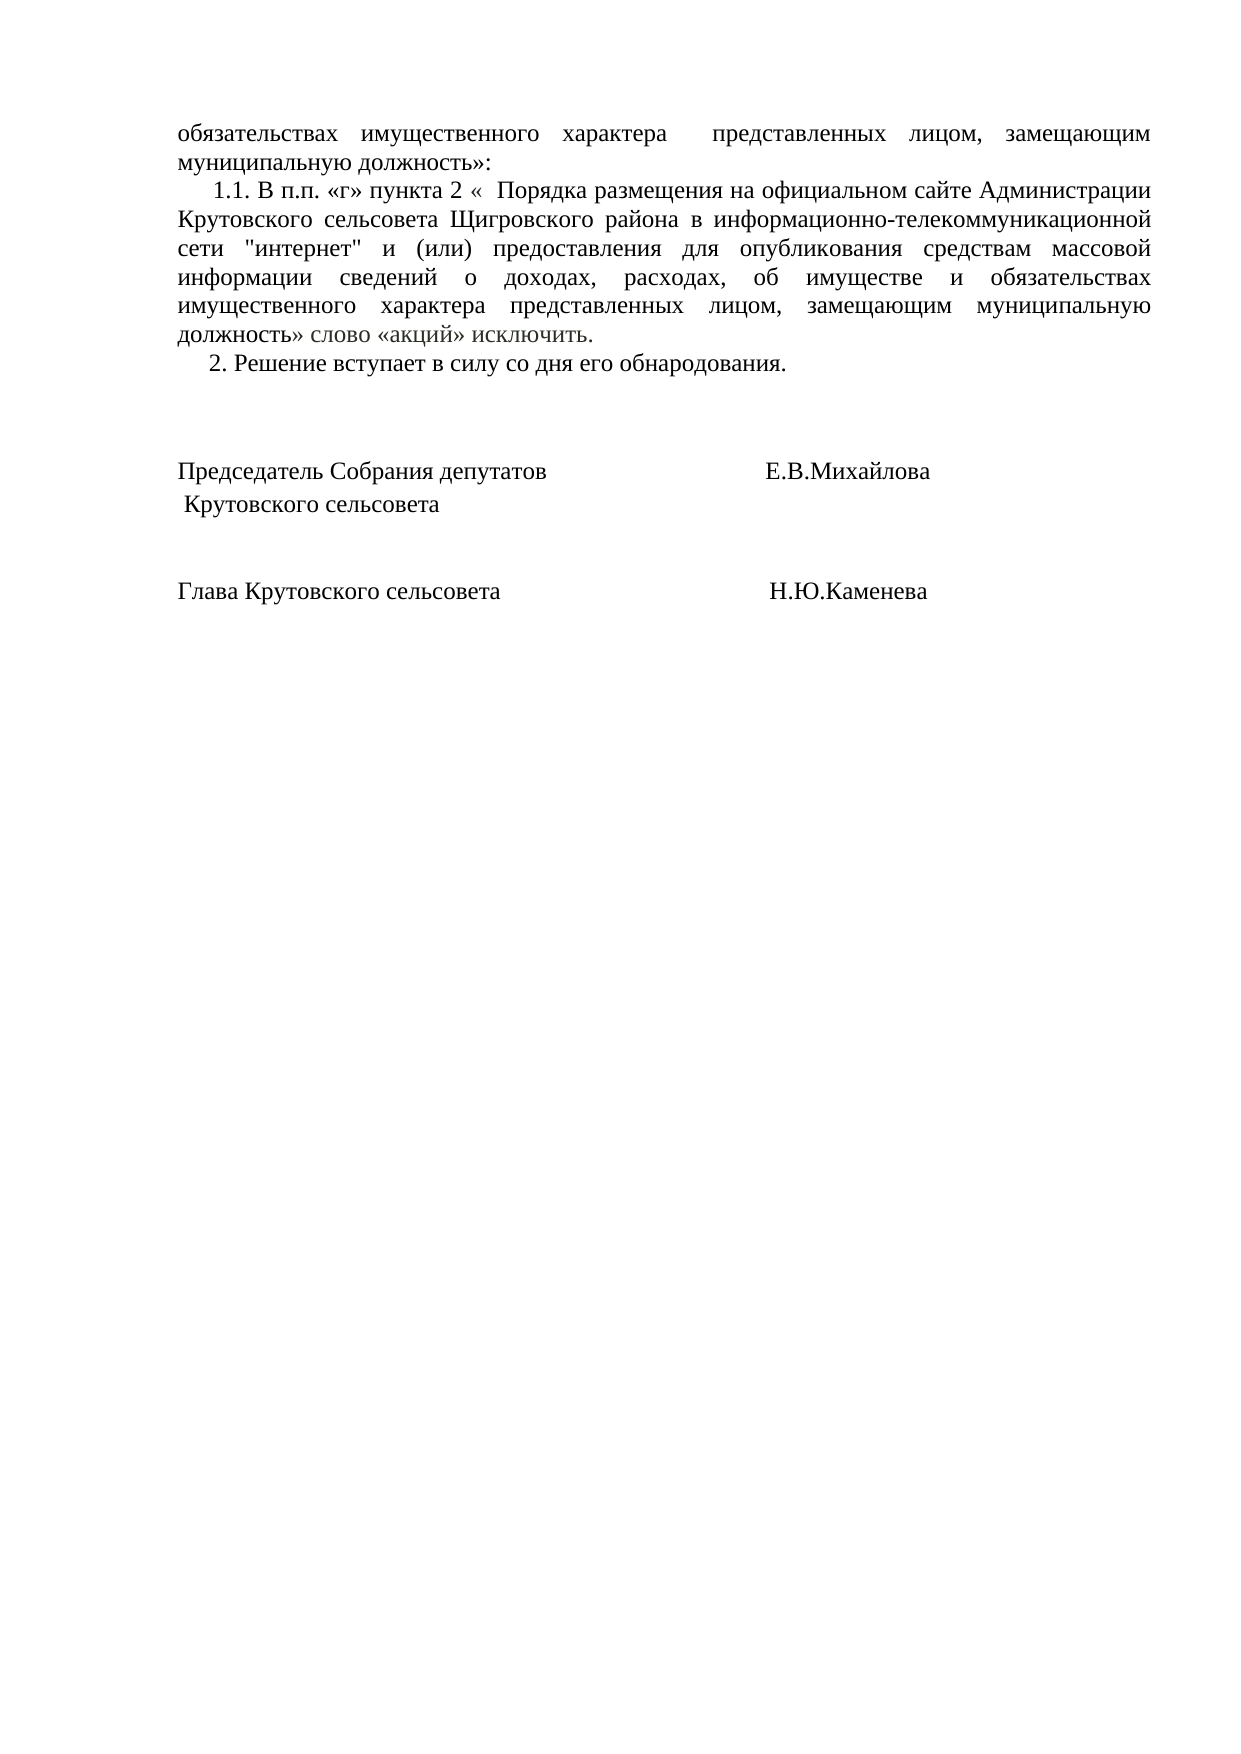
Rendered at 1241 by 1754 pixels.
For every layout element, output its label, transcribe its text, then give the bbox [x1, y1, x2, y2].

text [177, 118, 1152, 176]
text 2. Решение вступает в силу со дня его обнародования. [177, 348, 1152, 377]
text Председатель Собрания депутатов Е.В.Михайлова [177, 456, 1152, 484]
text Крутовского сельсовета [177, 489, 1152, 518]
text Глава Крутовского сельсовета Н.Ю.Каменева [177, 576, 1152, 604]
text 1.1. В п.п. «г» пункта 2 « Порядка размещения на официальном сайте Администрации Крутовского сельсовета Щигровского района в информационно-телекоммуникационной сети "интернет" и (или) предоставления для опубликования средствам массовой информации сведений о доходах, расходах, об имуществе и обязательствах имущественного характера представленных лицом, замещающим муниципальную должность» слово «акций» исключить. [177, 176, 1152, 348]
